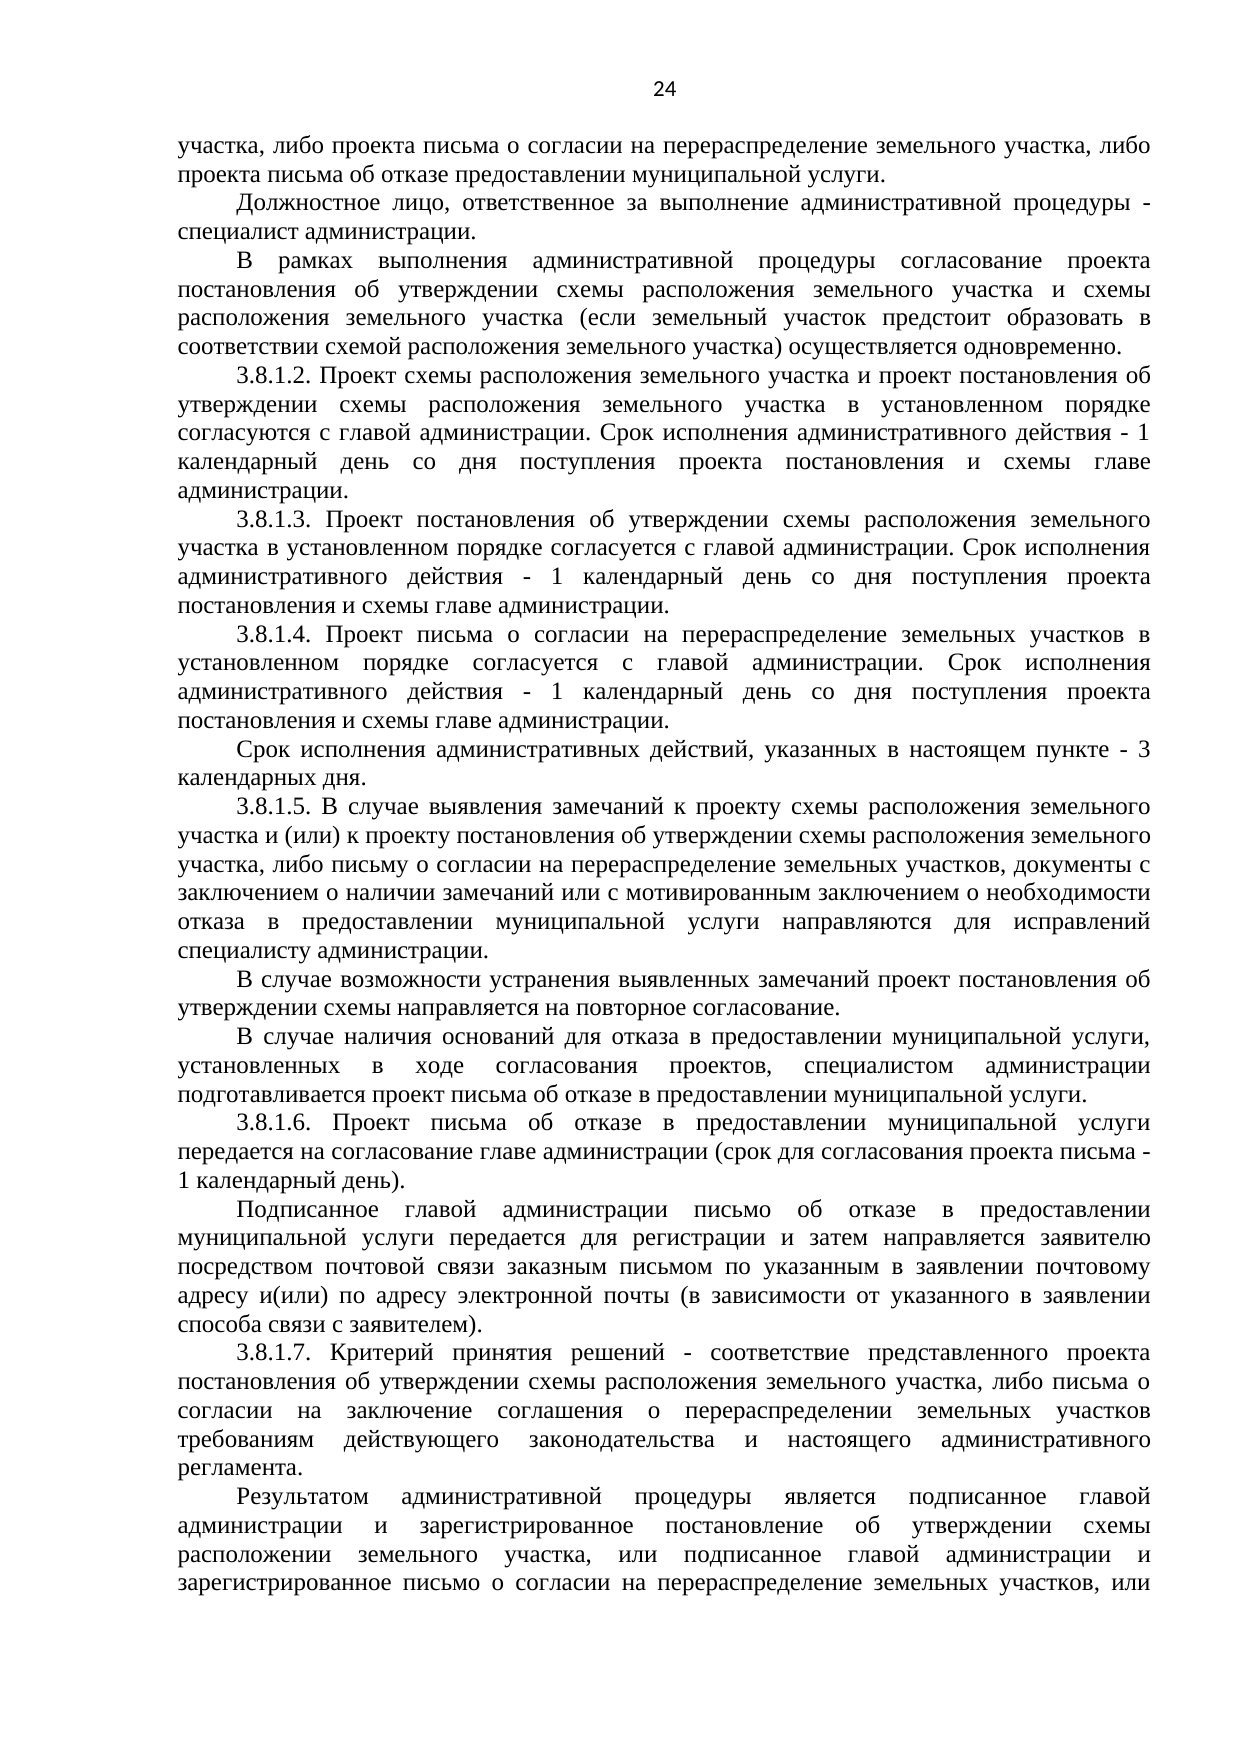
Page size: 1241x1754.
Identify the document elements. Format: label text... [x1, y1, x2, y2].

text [177, 1481, 1152, 1596]
text В случае возможности устранения выявленных замечаний проект постановления об утверждении схемы направляется на повторное согласование. [177, 964, 1152, 1021]
text Подписанное главой администрации письмо об отказе в предоставлении муниципальной услуги передается для регистрации и затем направляется заявителю посредством почтовой связи заказным письмом по указанным в заявлении почтовому адресу и(или) по адресу электронной почты (в зависимости от указанного в заявлении способа связи с заявителем). [177, 1194, 1152, 1337]
text 3.8.1.2. Проект схемы расположения земельного участка и проект постановления об утверждении схемы расположения земельного участка в установленном порядке согласуются с главой администрации. Срок исполнения административного действия - 1 календарный день со дня поступления проекта постановления и схемы главе администрации. [177, 360, 1152, 504]
text В рамках выполнения административной процедуры согласование проекта постановления об утверждении схемы расположения земельного участка и схемы расположения земельного участка (если земельный участок предстоит образовать в соответствии схемой расположения земельного участка) осуществляется одновременно. [177, 245, 1152, 360]
text В случае наличия оснований для отказа в предоставлении муниципальной услуги, установленных в ходе согласования проектов, специалистом администрации подготавливается проект письма об отказе в предоставлении муниципальной услуги. [177, 1021, 1152, 1107]
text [177, 130, 1152, 187]
text 3.8.1.5. В случае выявления замечаний к проекту схемы расположения земельного участка и (или) к проекту постановления об утверждении схемы расположения земельного участка, либо письму о согласии на перераспределение земельных участков, документы с заключением о наличии замечаний или с мотивированным заключением о необходимости отказа в предоставлении муниципальной услуги направляются для исправлений специалисту администрации. [177, 791, 1152, 964]
text Должностное лицо, ответственное за выполнение административной процедуры - специалист администрации. [177, 187, 1152, 245]
text 3.8.1.6. Проект письма об отказе в предоставлении муниципальной услуги передается на согласование главе администрации (срок для согласования проекта письма - 1 календарный день). [177, 1107, 1152, 1194]
text Срок исполнения административных действий, указанных в настоящем пункте - 3 календарных дня. [177, 734, 1152, 791]
text 3.8.1.3. Проект постановления об утверждении схемы расположения земельного участка в установленном порядке согласуется с главой администрации. Срок исполнения административного действия - 1 календарный день со дня поступления проекта постановления и схемы главе администрации. [177, 504, 1152, 619]
text 3.8.1.7. Критерий принятия решений - соответствие представленного проекта постановления об утверждении схемы расположения земельного участка, либо письма о согласии на заключение соглашения о перераспределении земельных участков требованиям действующего законодательства и настоящего административного регламента. [177, 1337, 1152, 1481]
text 3.8.1.4. Проект письма о согласии на перераспределение земельных участков в установленном порядке согласуется с главой администрации. Срок исполнения административного действия - 1 календарный день со дня поступления проекта постановления и схемы главе администрации. [177, 619, 1152, 734]
